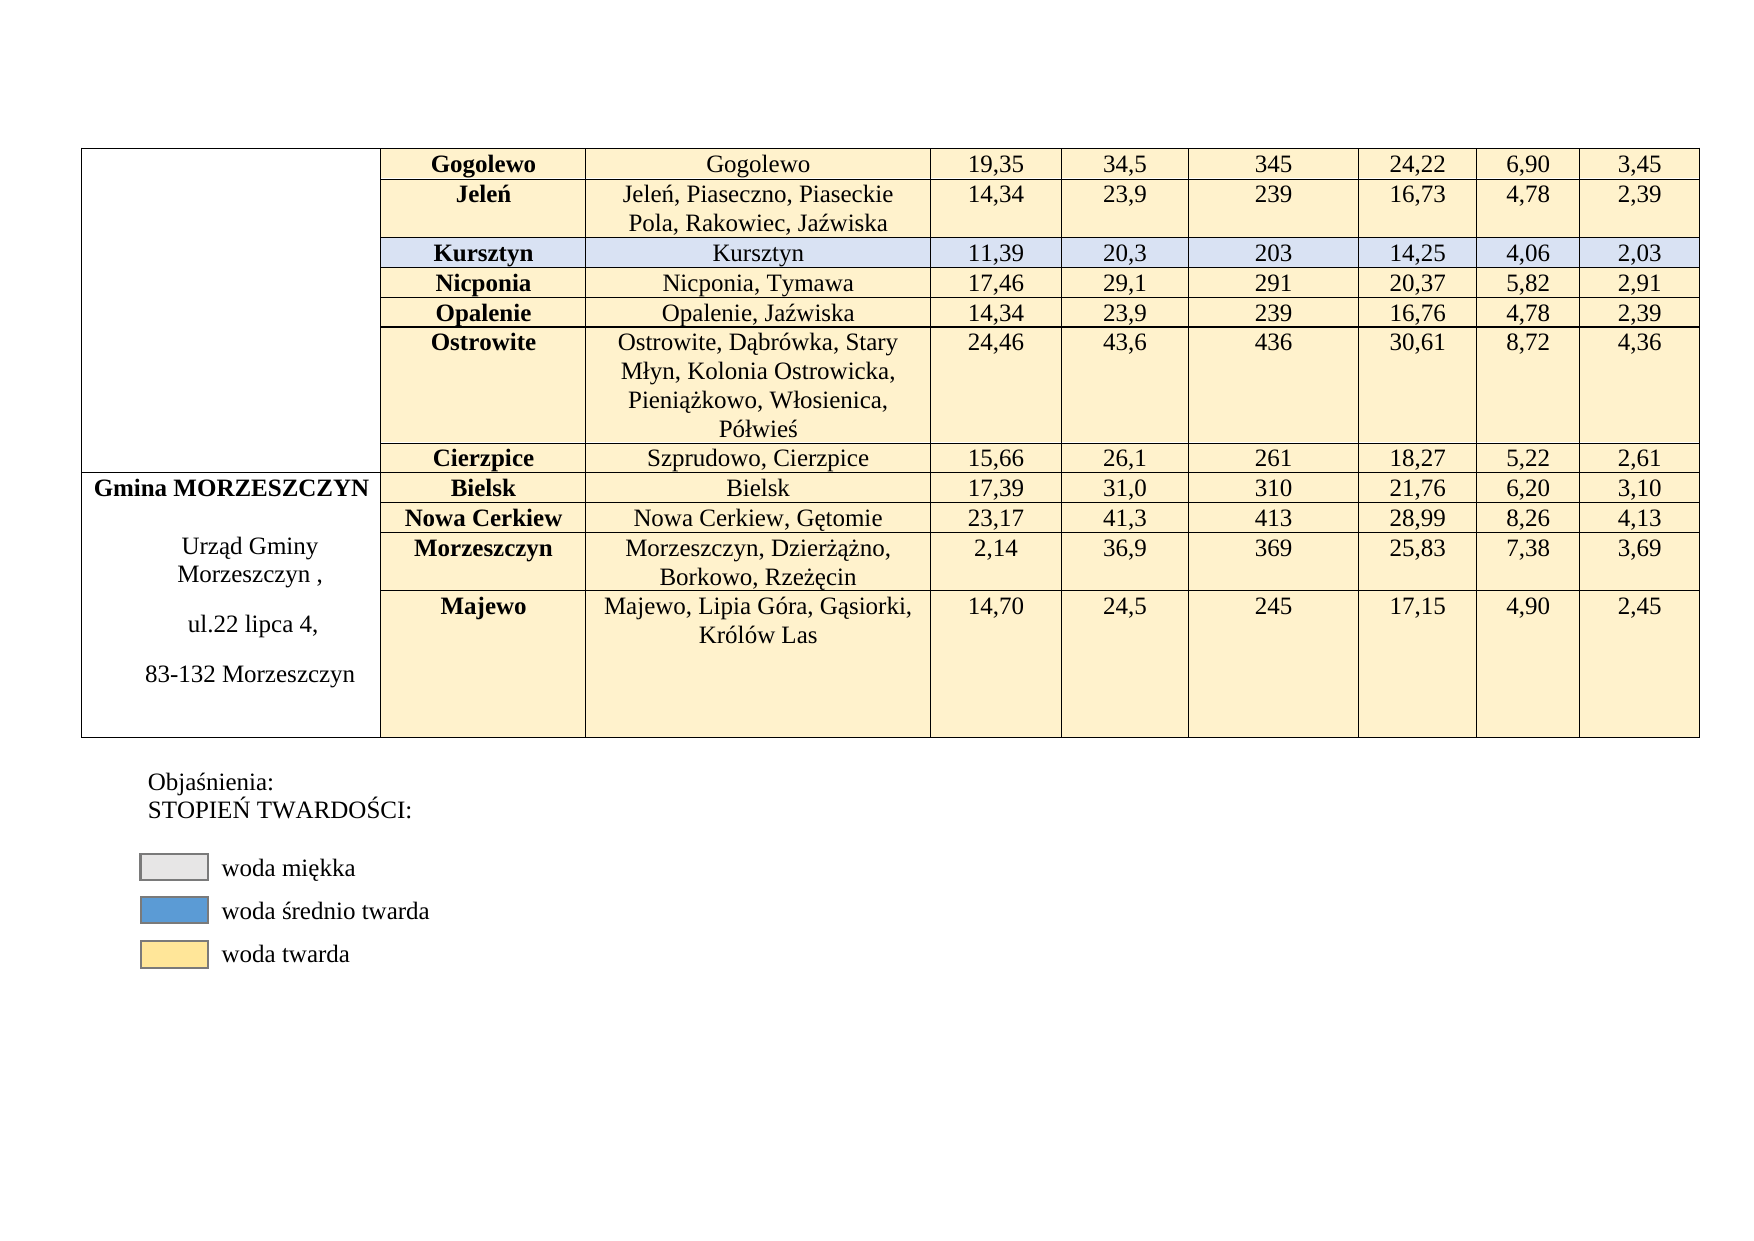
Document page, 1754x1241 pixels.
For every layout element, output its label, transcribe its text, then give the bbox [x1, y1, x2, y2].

table_cell 14,70 [931, 591, 1061, 737]
table_cell Gogolewo [586, 149, 930, 178]
table_cell 26,1 [1062, 444, 1188, 472]
table_cell Kursztyn [586, 238, 930, 267]
table_cell 436 [1189, 328, 1358, 442]
table_cell 239 [1189, 180, 1358, 237]
table_cell Szprudowo, Cierzpice [586, 444, 930, 472]
table_cell Bielsk [586, 473, 930, 502]
table_cell 23,9 [1062, 180, 1188, 237]
table_cell 5,22 [1477, 444, 1579, 472]
table_cell 5,82 [1477, 268, 1579, 297]
table_cell 4,06 [1477, 238, 1579, 267]
table_cell 16,76 [1359, 298, 1476, 326]
table_cell 11,39 [931, 238, 1061, 267]
table_cell Morzeszczyn [381, 533, 585, 590]
table_cell Nowa Cerkiew [381, 503, 585, 532]
table_cell Kursztyn [381, 238, 585, 267]
table_cell 4,36 [1580, 328, 1699, 442]
table_cell 4,13 [1580, 503, 1699, 532]
table_cell 345 [1189, 149, 1358, 178]
table_cell Nicponia, Tymawa [586, 268, 930, 297]
table_cell Cierzpice [381, 444, 585, 472]
table_cell 2,14 [931, 533, 1061, 590]
table_cell Morzeszczyn, Dzierżążno, Borkowo, Rzeżęcin [586, 533, 930, 590]
table_cell 17,15 [1359, 591, 1476, 737]
table_cell 41,3 [1062, 503, 1188, 532]
table_cell 31,0 [1062, 473, 1188, 502]
table_cell 15,66 [931, 444, 1061, 472]
table_cell 20,37 [1359, 268, 1476, 297]
table_cell 29,1 [1062, 268, 1188, 297]
table_cell 310 [1189, 473, 1358, 502]
table_cell Gogolewo [381, 149, 585, 178]
table_cell 8,26 [1477, 503, 1579, 532]
table_cell Jeleń [381, 180, 585, 237]
table_cell 2,39 [1580, 298, 1699, 326]
table_cell 14,34 [931, 298, 1061, 326]
table_cell 3,69 [1580, 533, 1699, 590]
table_cell Majewo [381, 591, 585, 737]
table_cell 25,83 [1359, 533, 1476, 590]
table_cell 34,5 [1062, 149, 1188, 178]
table_cell 23,17 [931, 503, 1061, 532]
table_cell 16,73 [1359, 180, 1476, 237]
table_cell 24,46 [931, 328, 1061, 442]
table_cell Majewo, Lipia Góra, Gąsiorki, Królów Las [586, 591, 930, 737]
table_cell 23,9 [1062, 298, 1188, 326]
table_cell 17,39 [931, 473, 1061, 502]
table_cell 261 [1189, 444, 1358, 472]
table_cell Opalenie [381, 298, 585, 326]
table_cell 18,27 [1359, 444, 1476, 472]
text woda twarda [148, 939, 1606, 968]
table_cell 2,61 [1580, 444, 1699, 472]
table_cell 19,35 [931, 149, 1061, 178]
table_cell Bielsk [381, 473, 585, 502]
table_cell 21,76 [1359, 473, 1476, 502]
table_cell 7,38 [1477, 533, 1579, 590]
table_cell 30,61 [1359, 328, 1476, 442]
text STOPIEŃ TWARDOŚCI: [148, 796, 1606, 824]
table_cell Ostrowite [381, 328, 585, 442]
table_cell Gmina MORZESZCZYN Urząd Gminy Morzeszczyn , ul.22 lipca 4, 83-132 Morzeszczyn [82, 473, 380, 737]
table_cell Ostrowite, Dąbrówka, Stary Młyn, Kolonia Ostrowicka, Pieniążkowo, Włosienica, Półwieś [586, 328, 930, 442]
table_cell 6,20 [1477, 473, 1579, 502]
table_cell 413 [1189, 503, 1358, 532]
table_cell 3,10 [1580, 473, 1699, 502]
table_cell Opalenie, Jaźwiska [586, 298, 930, 326]
table_cell 17,46 [931, 268, 1061, 297]
text woda średnio twarda [148, 896, 1606, 925]
table_cell 24,5 [1062, 591, 1188, 737]
table_cell 43,6 [1062, 328, 1188, 442]
table_cell 2,45 [1580, 591, 1699, 737]
text Objaśnienia: [148, 767, 1606, 796]
table_cell 20,3 [1062, 238, 1188, 267]
table_cell Nowa Cerkiew, Gętomie [586, 503, 930, 532]
table_cell 369 [1189, 533, 1358, 590]
table_cell 3,45 [1580, 149, 1699, 178]
table_cell 24,22 [1359, 149, 1476, 178]
table_cell 28,99 [1359, 503, 1476, 532]
table_cell 8,72 [1477, 328, 1579, 442]
table_cell 4,78 [1477, 180, 1579, 237]
table_cell 2,91 [1580, 268, 1699, 297]
table_cell 291 [1189, 268, 1358, 297]
table_cell 245 [1189, 591, 1358, 737]
text woda miękka [148, 853, 1606, 882]
table_cell 239 [1189, 298, 1358, 326]
table_cell 36,9 [1062, 533, 1188, 590]
table_cell 4,90 [1477, 591, 1579, 737]
table_cell 14,25 [1359, 238, 1476, 267]
table_cell 4,78 [1477, 298, 1579, 326]
table_cell 2,39 [1580, 180, 1699, 237]
table_cell 6,90 [1477, 149, 1579, 178]
table_cell Jeleń, Piaseczno, Piaseckie Pola, Rakowiec, Jaźwiska [586, 180, 930, 237]
table_cell Nicponia [381, 268, 585, 297]
table_cell 203 [1189, 238, 1358, 267]
table_cell 14,34 [931, 180, 1061, 237]
table_cell 2,03 [1580, 238, 1699, 267]
